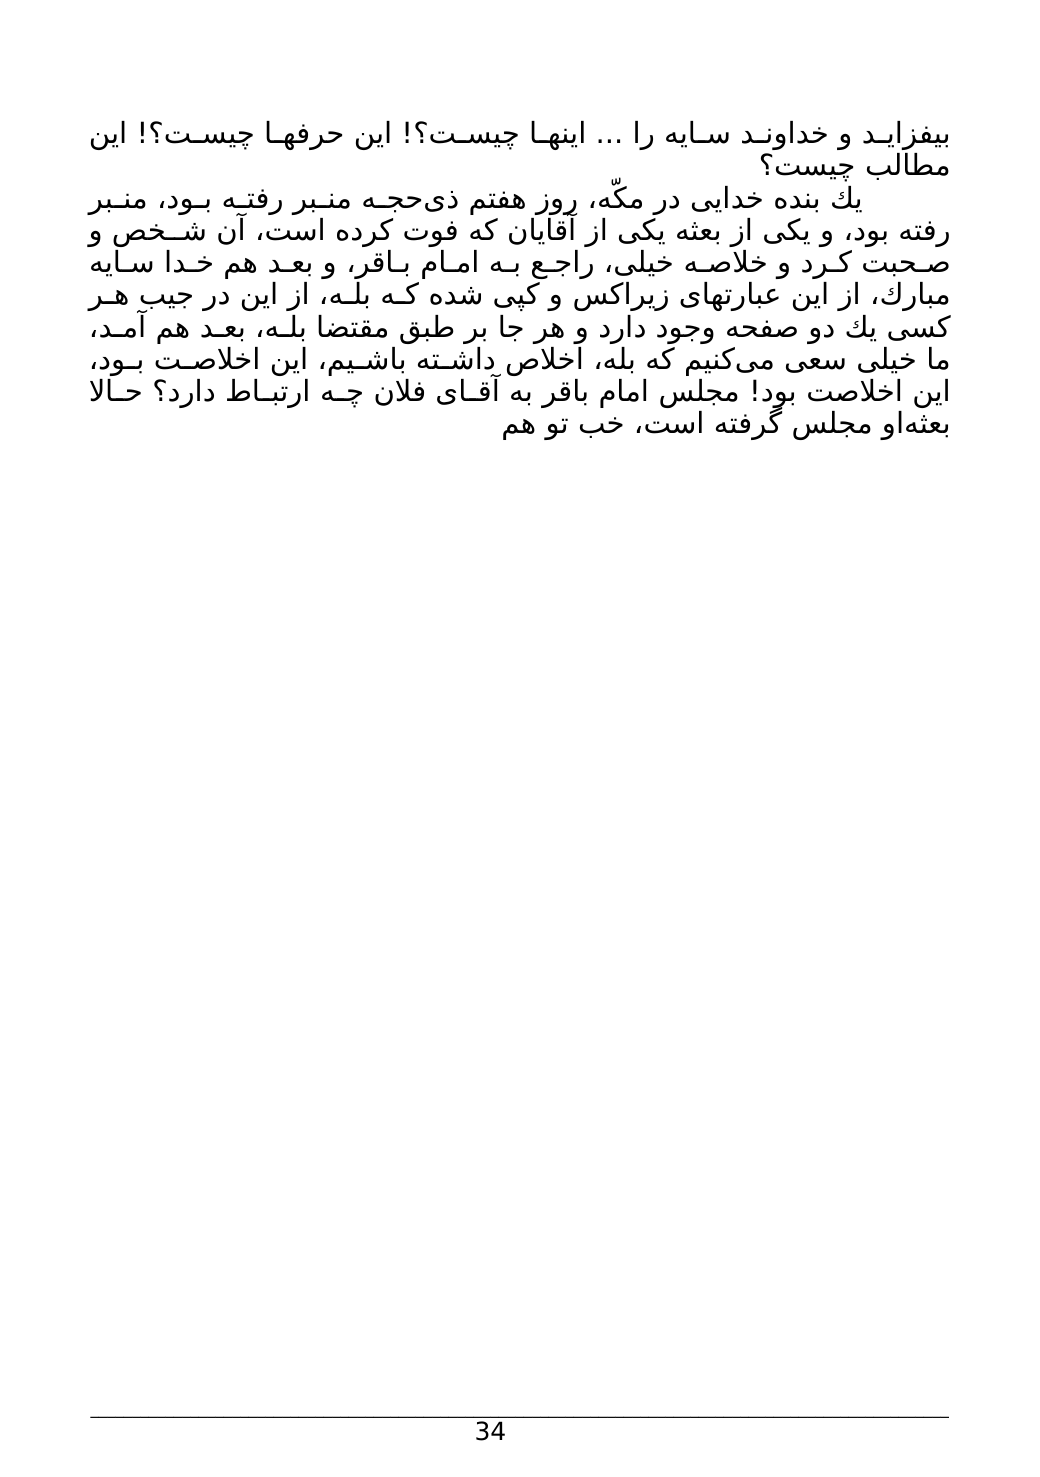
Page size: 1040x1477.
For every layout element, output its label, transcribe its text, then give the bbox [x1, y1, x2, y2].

text یك بنده خدایی در مكّه، روز هفتم ذی‌حجه منبر رفته بود، منبر رفته بود، و یكی از بعثه یكی از آقایان كه فوت كرده است، آن شخص و صحبت كرد و خلاصه خیلی، راجع به امام باقر، و بعد هم خدا سایه مبارك، از این عبارتهای زیراكس و كپی شده كه بله، از این در جیب هر كسی یك دو صفحه وجود دارد و هر جا بر طبق مقتضا بله، بعد هم آمد، ما خیلی سعی می‌كنیم كه بله، اخلاص داشته باشیم، این اخلاصت بود، این اخلاصت بود! مجلس امام باقر به آقای فلان چه ارتباط دارد؟ حالا بعثه‌او مجلس گرفته است، خب تو هم‌ [89, 183, 951, 441]
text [89, 118, 951, 183]
